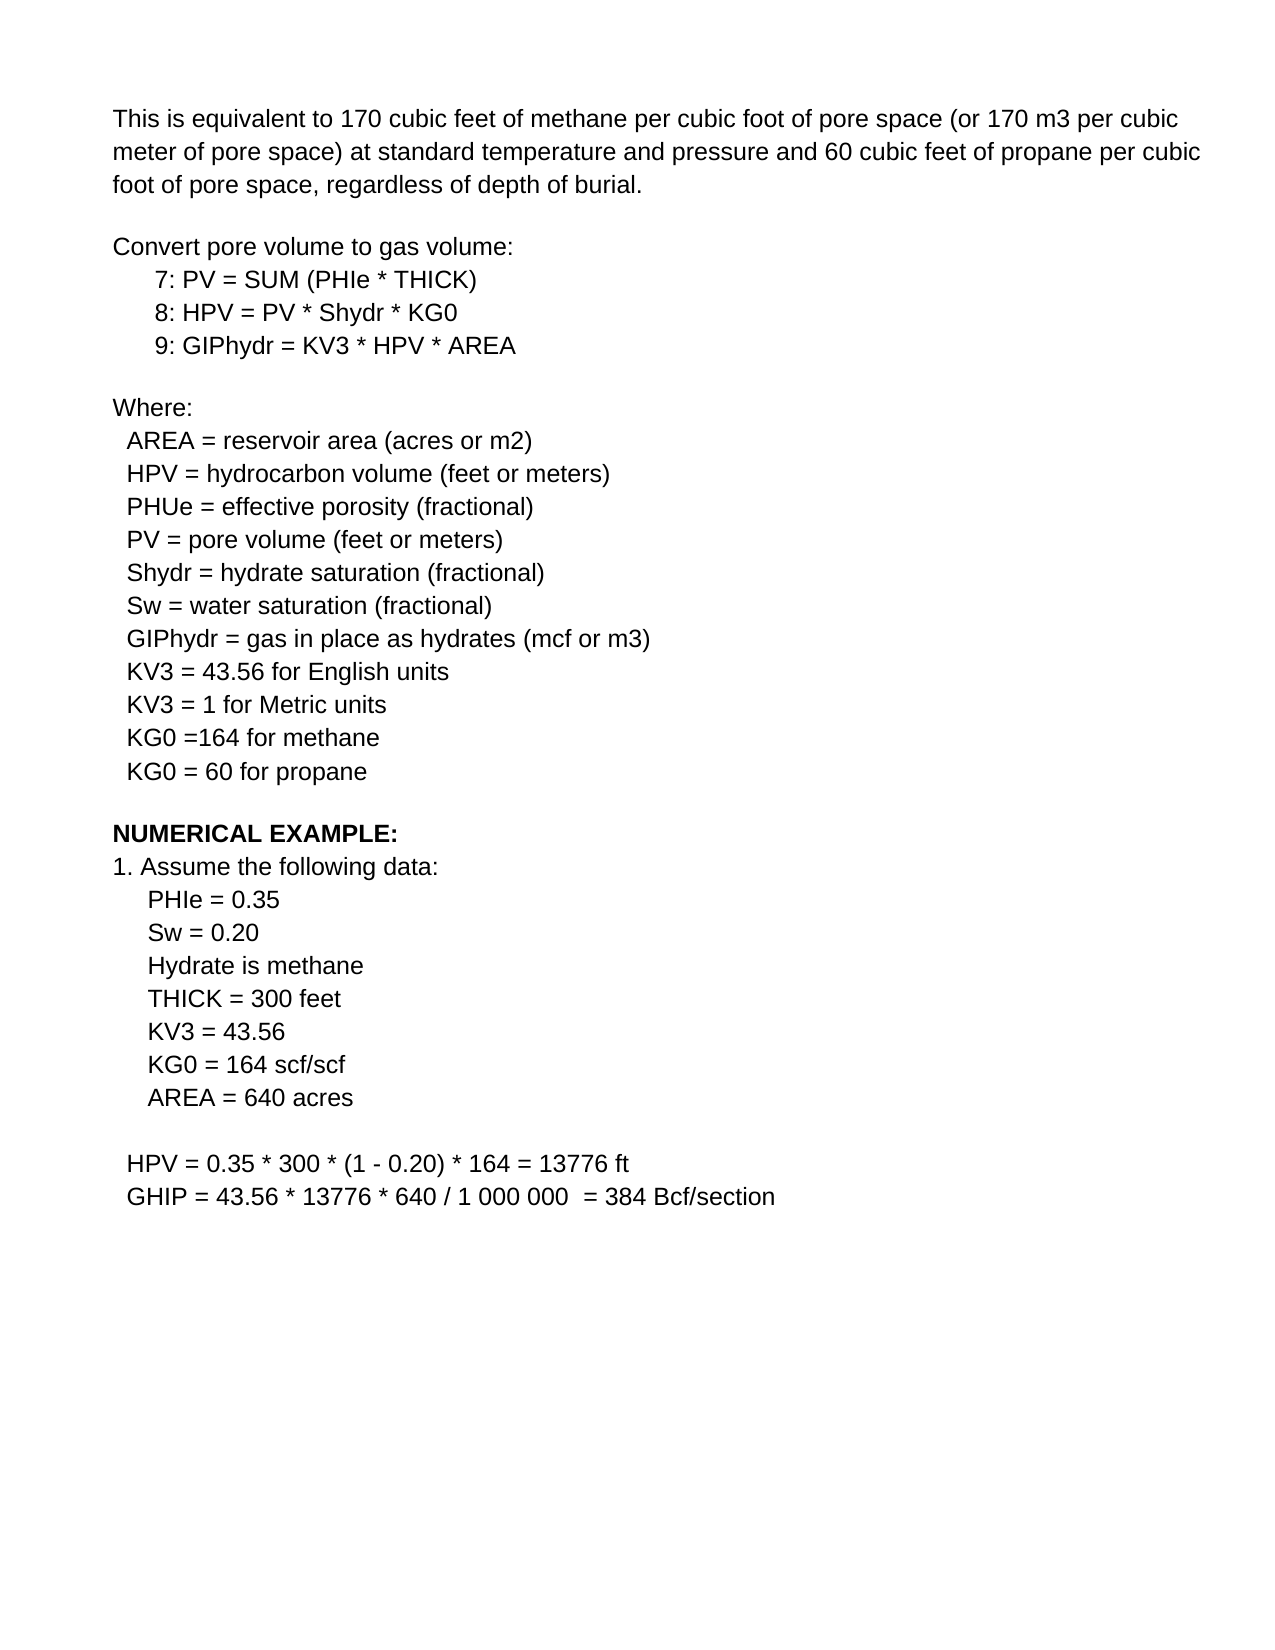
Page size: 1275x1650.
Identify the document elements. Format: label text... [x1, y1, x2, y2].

text NUMERICAL EXAMPLE: 1. Assume the following data: PHIe = 0.35 Sw = 0.20 Hydrate is methane THICK = 300 feet KV3 = 43.56 KG0 = 164 scf/scf AREA = 640 acres HPV = 0.35 * 300 * (1 - 0.20) * 164 = 13776 ft GHIP = 43.56 * 13776 * 640 / 1 000 000 = 384 Bcf/section [112, 819, 1215, 1211]
text Where: AREA = reservoir area (acres or m2) HPV = hydrocarbon volume (feet or meters) PHUe = effective porosity (fractional) PV = pore volume (feet or meters) Shydr = hydrate saturation (fractional) Sw = water saturation (fractional) GIPhydr = gas in place as hydrates (mcf or m3) KV3 = 43.56 for English units KV3 = 1 for Metric units KG0 =164 for methane KG0 = 60 for propane [112, 393, 1215, 785]
text This is equivalent to 170 cubic feet of methane per cubic foot of pore space (or 170 m3 per cubic meter of pore space) at standard temperature and pressure and 60 cubic feet of propane per cubic foot of pore space, regardless of depth of burial. [112, 104, 1215, 198]
text Convert pore volume to gas volume: 7: PV = SUM (PHIe * THICK) 8: HPV = PV * Shydr * KG0 9: GIPhydr = KV3 * HPV * AREA [112, 232, 1215, 360]
